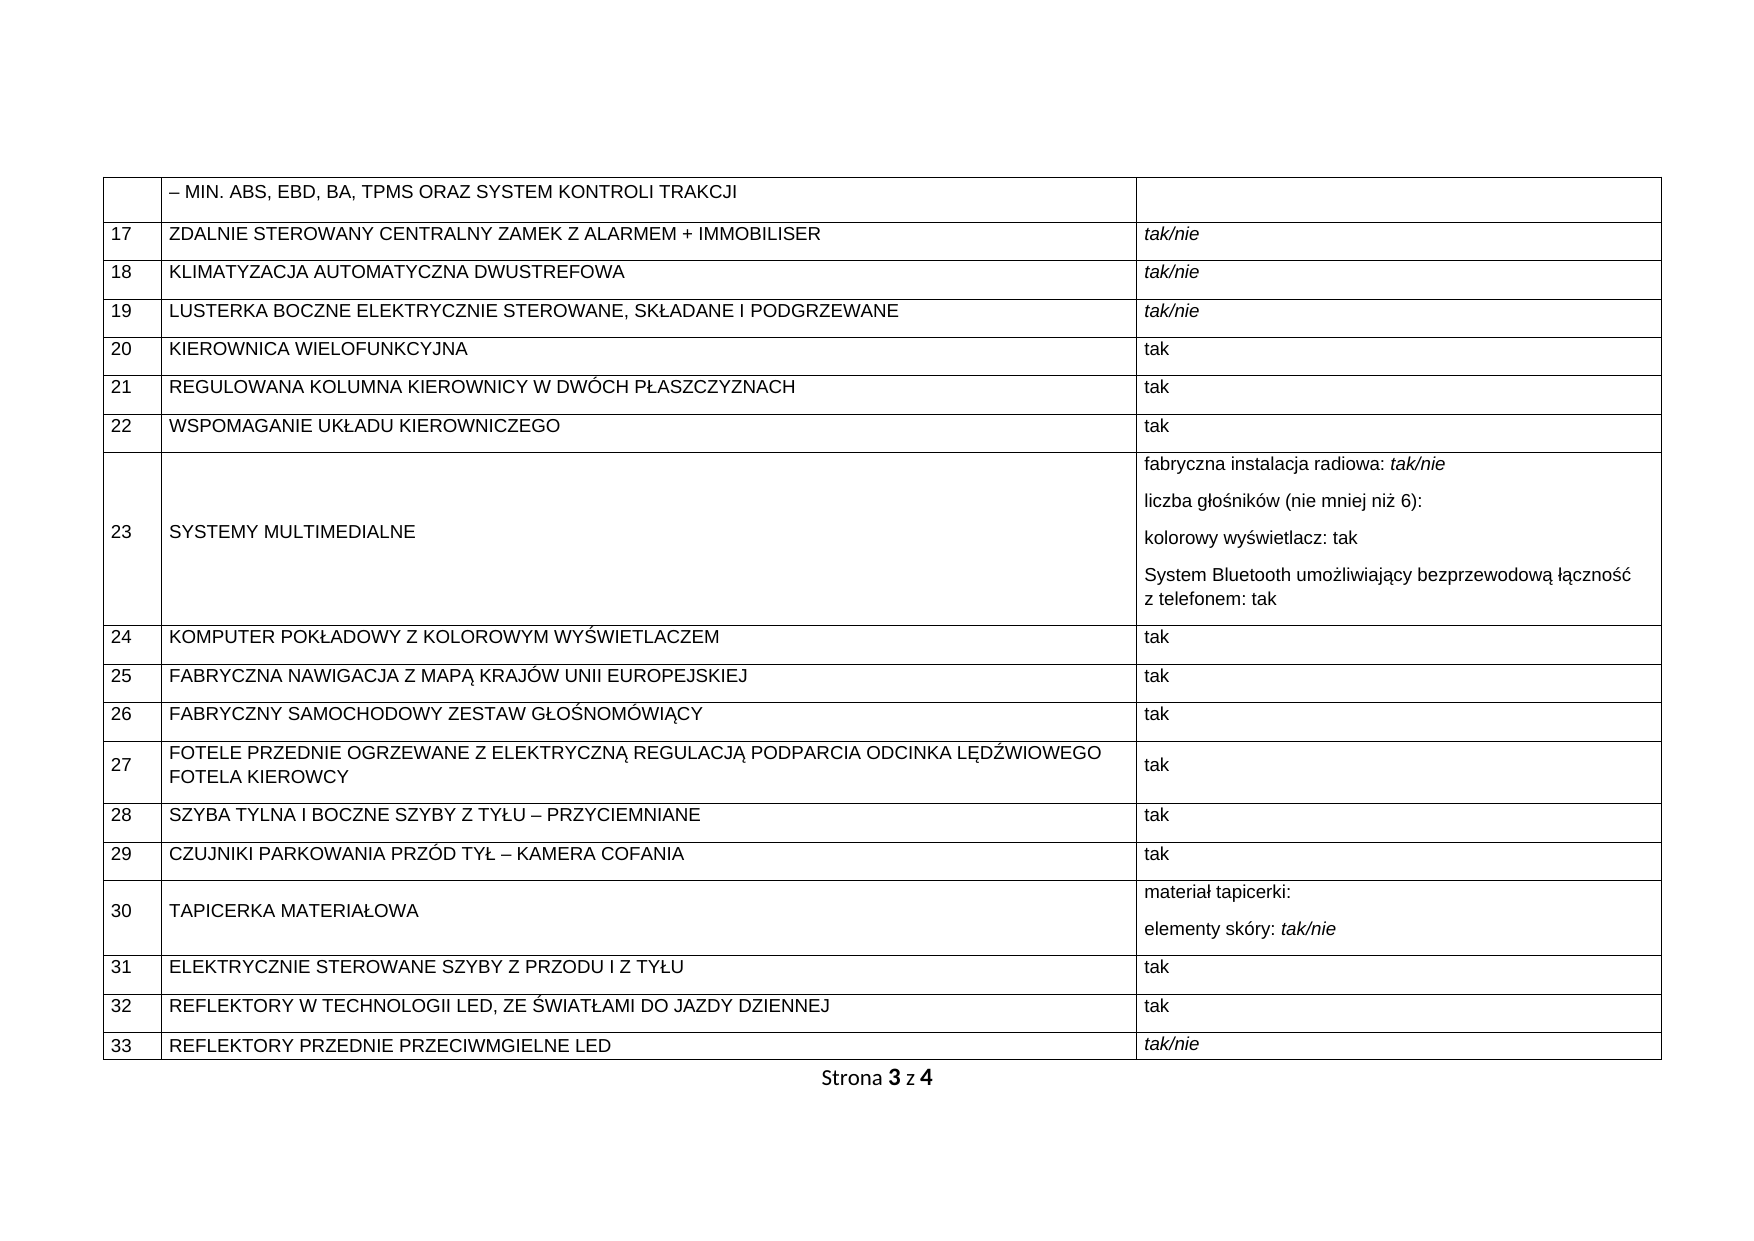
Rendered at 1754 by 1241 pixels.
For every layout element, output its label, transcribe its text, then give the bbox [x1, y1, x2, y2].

table_cell ELEKTRYCZNIE STEROWANE SZYBY Z PRZODU I Z TYŁU [162, 956, 1136, 994]
table_cell 27 [104, 742, 161, 803]
table_cell KLIMATYZACJA AUTOMATYCZNA DWUSTREFOWA [162, 261, 1136, 298]
table_cell KIEROWNICA WIELOFUNKCYJNA [162, 338, 1136, 375]
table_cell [162, 1033, 1136, 1059]
table_cell tak [1137, 415, 1661, 452]
table_cell 21 [104, 376, 161, 414]
table_cell SYSTEMY MULTIMEDIALNE [162, 453, 1136, 625]
table_cell 31 [104, 956, 161, 994]
table_cell WSPOMAGANIE UKŁADU KIEROWNICZEGO [162, 415, 1136, 452]
table_cell fabryczna instalacja radiowa: tak/nie liczba głośników (nie mniej niż 6): kolorowy wyświetlacz: tak System Bluetooth umożliwiający bezprzewodową łączność z telefonem: tak [1137, 453, 1661, 625]
table_cell 30 [104, 881, 161, 955]
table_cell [1137, 178, 1661, 222]
table_cell ZDALNIE STEROWANY CENTRALNY ZAMEK Z ALARMEM + IMMOBILISER [162, 223, 1136, 260]
table_cell tak/nie [1137, 1033, 1661, 1059]
table_cell 25 [104, 665, 161, 702]
table_cell 29 [104, 843, 161, 880]
table_cell FABRYCZNA NAWIGACJA Z MAPĄ KRAJÓW UNII EUROPEJSKIEJ [162, 665, 1136, 702]
table_cell 23 [104, 453, 161, 625]
table_cell SZYBA TYLNA I BOCZNE SZYBY Z TYŁU – PRZYCIEMNIANE [162, 804, 1136, 842]
table_cell FOTELE PRZEDNIE OGRZEWANE Z ELEKTRYCZNĄ REGULACJĄ PODPARCIA ODCINKA LĘDŹWIOWEGO FOTELA KIEROWCY [162, 742, 1136, 803]
table_cell 24 [104, 626, 161, 664]
table_cell tak [1137, 376, 1661, 414]
table_cell tak [1137, 703, 1661, 741]
table_cell CZUJNIKI PARKOWANIA PRZÓD TYŁ – KAMERA COFANIA [162, 843, 1136, 880]
table_cell tak [1137, 626, 1661, 664]
table_cell 32 [104, 995, 161, 1032]
table_cell 22 [104, 415, 161, 452]
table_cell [162, 178, 1136, 222]
table_cell tak [1137, 843, 1661, 880]
table_cell 19 [104, 300, 161, 337]
table_cell tak [1137, 742, 1661, 803]
table_cell 17 [104, 223, 161, 260]
table_cell 33 [104, 1033, 161, 1059]
table_cell tak [1137, 665, 1661, 702]
table_cell tak [1137, 338, 1661, 375]
table_cell KOMPUTER POKŁADOWY Z KOLOROWYM WYŚWIETLACZEM [162, 626, 1136, 664]
table_cell REFLEKTORY W TECHNOLOGII LED, ZE ŚWIATŁAMI DO JAZDY DZIENNEJ [162, 995, 1136, 1032]
table_cell TAPICERKA MATERIAŁOWA [162, 881, 1136, 955]
table_cell tak [1137, 804, 1661, 842]
table_cell tak/nie [1137, 300, 1661, 337]
table_cell materiał tapicerki: elementy skóry: tak/nie [1137, 881, 1661, 955]
table_cell 16 [104, 178, 161, 222]
table_cell 26 [104, 703, 161, 741]
table_cell tak [1137, 995, 1661, 1032]
table_cell REGULOWANA KOLUMNA KIEROWNICY W DWÓCH PŁASZCZYZNACH [162, 376, 1136, 414]
table_cell 28 [104, 804, 161, 842]
table_cell LUSTERKA BOCZNE ELEKTRYCZNIE STEROWANE, SKŁADANE I PODGRZEWANE [162, 300, 1136, 337]
table_cell FABRYCZNY SAMOCHODOWY ZESTAW GŁOŚNOMÓWIĄCY [162, 703, 1136, 741]
table_cell 18 [104, 261, 161, 298]
table_cell tak/nie [1137, 261, 1661, 298]
table_cell tak/nie [1137, 223, 1661, 260]
table_cell 20 [104, 338, 161, 375]
table_cell tak [1137, 956, 1661, 994]
